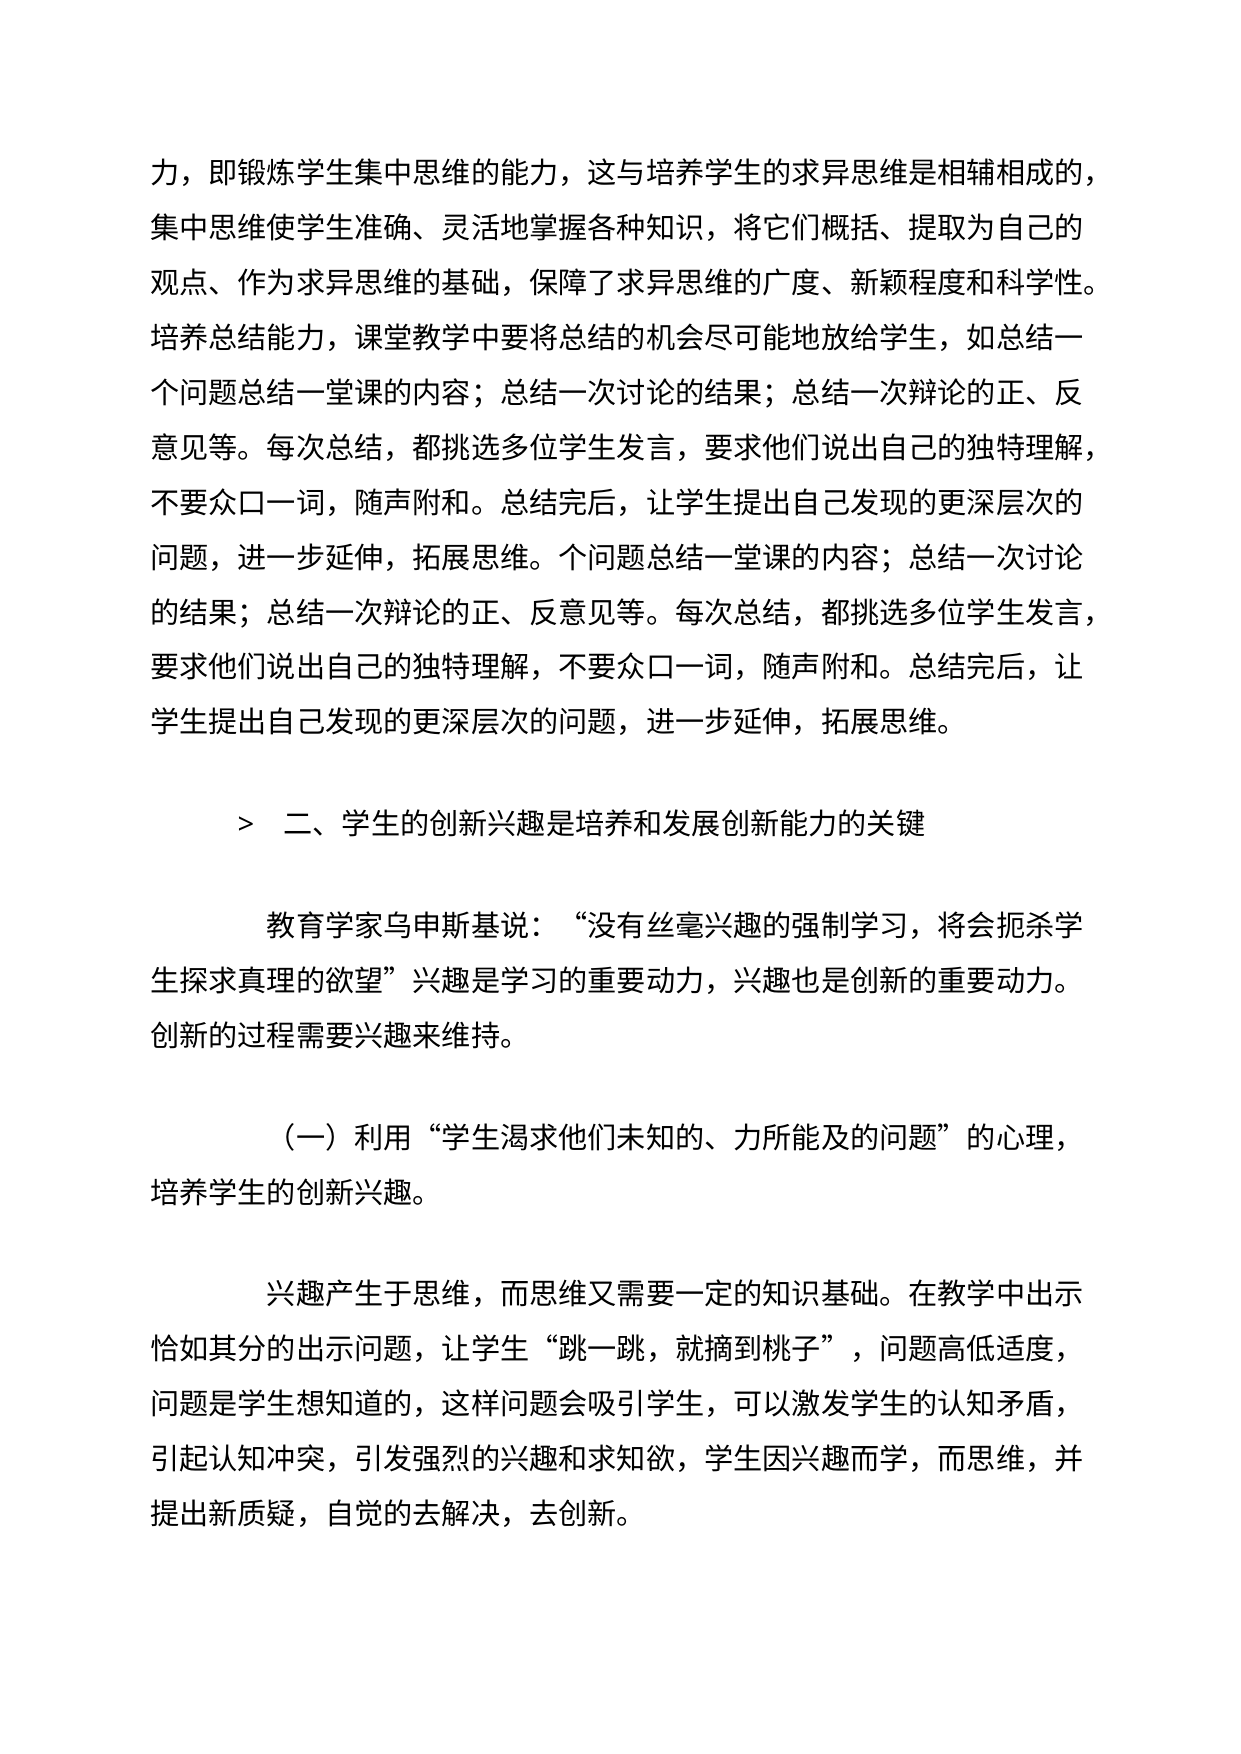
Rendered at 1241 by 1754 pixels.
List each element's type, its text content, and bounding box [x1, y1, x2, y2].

text 教育学家乌申斯基说：“没有丝毫兴趣的强制学习，将会扼杀学生探求真理的欲望”兴趣是学习的重要动力，兴趣也是创新的重要动力。创新的过程需要兴趣来维持。 [150, 903, 1090, 1055]
text > 二、学生的创新兴趣是培养和发展创新能力的关键 [150, 801, 1090, 843]
text （一）利用“学生渴求他们未知的、力所能及的问题”的心理，培养学生的创新兴趣。 [150, 1114, 1090, 1211]
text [150, 150, 1090, 741]
text 兴趣产生于思维，而思维又需要一定的知识基础。在教学中出示恰如其分的出示问题，让学生“跳一跳，就摘到桃子”，问题高低适度，问题是学生想知道的，这样问题会吸引学生，可以激发学生的认知矛盾，引起认知冲突，引发强烈的兴趣和求知欲，学生因兴趣而学，而思维，并提出新质疑，自觉的去解决，去创新。 [150, 1271, 1090, 1533]
